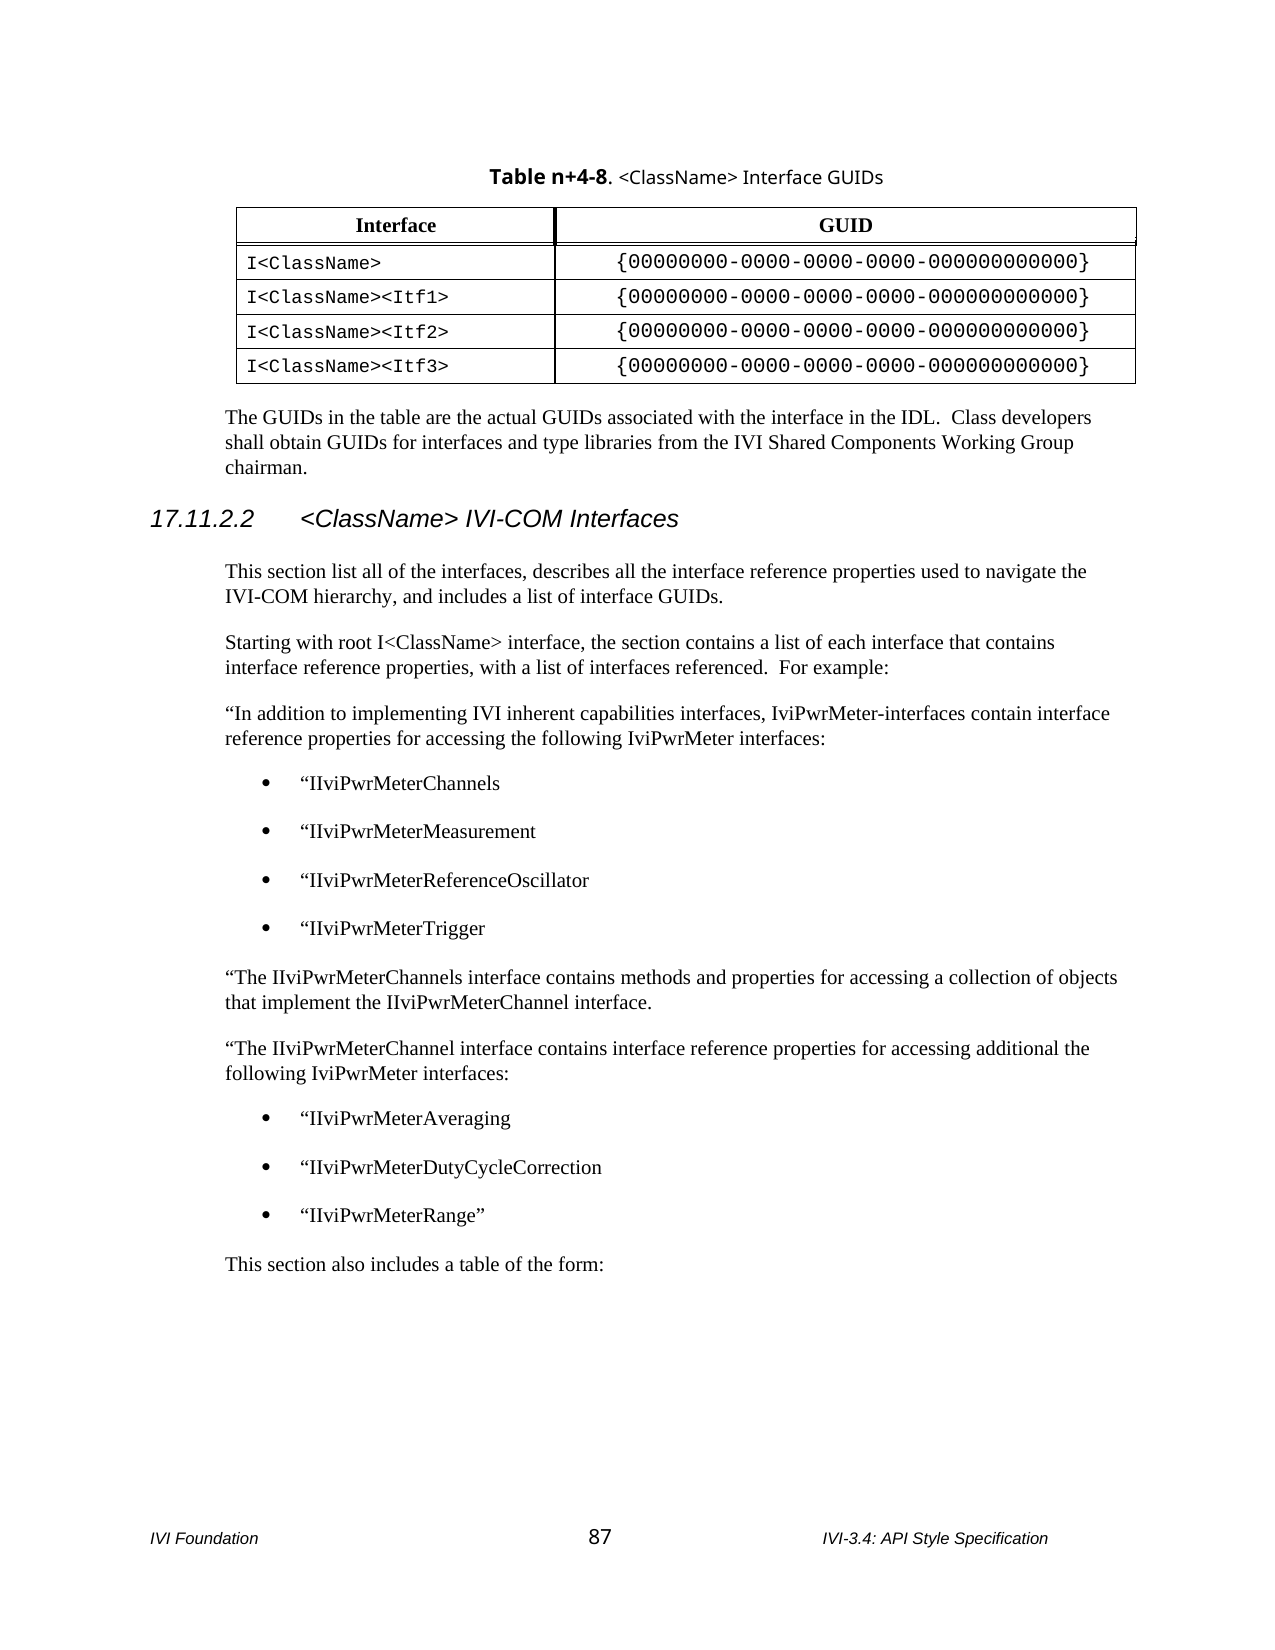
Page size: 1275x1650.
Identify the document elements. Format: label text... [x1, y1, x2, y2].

text “The IIviPwrMeterChannel interface contains interface reference properties for accessing additional the following IviPwrMeter interfaces: [225, 1035, 1125, 1085]
subtitle <ClassName> IVI-COM Interfaces [150, 504, 1125, 533]
table_cell {00000000-0000-0000-0000-000000000000} [556, 246, 1135, 279]
list “IIviPwrMeterAveraging [262, 1106, 1125, 1130]
text “In addition to implementing IVI inherent capabilities interfaces, IviPwrMeter-interfaces contain interface reference properties for accessing the following IviPwrMeter interfaces: [225, 700, 1125, 750]
table_cell I<ClassName><Itf2> [237, 315, 554, 348]
table_cell {00000000-0000-0000-0000-000000000000} [556, 349, 1135, 382]
text The GUIDs in the table are the actual GUIDs associated with the interface in the IDL. Class developers shall obtain GUIDs for interfaces and type libraries from the IVI Shared Components Working Group chairman. [225, 404, 1125, 479]
list “IIviPwrMeterChannels [262, 771, 1125, 795]
table_cell GUID [557, 208, 1136, 241]
list “IIviPwrMeterReferenceOscillator [262, 868, 1125, 892]
table_cell I<ClassName><Itf1> [237, 280, 554, 314]
list “IIviPwrMeterDutyCycleCorrection [262, 1154, 1125, 1179]
text “The IIviPwrMeterChannels interface contains methods and properties for accessing a collection of objects that implement the IIviPwrMeterChannel interface. [225, 964, 1125, 1014]
text This section list all of the interfaces, describes all the interface reference properties used to navigate the IVI-COM hierarchy, and includes a list of interface GUIDs. [225, 558, 1125, 608]
table_cell {00000000-0000-0000-0000-000000000000} [556, 315, 1135, 348]
text This section also includes a table of the form: [225, 1251, 1125, 1276]
list “IIviPwrMeterMeasurement [262, 819, 1125, 843]
list “IIviPwrMeterTrigger [262, 916, 1125, 940]
list “IIviPwrMeterRange” [262, 1203, 1125, 1227]
table_cell I<ClassName><Itf3> [237, 349, 554, 382]
text Starting with root I<ClassName> interface, the section contains a list of each interface that contains interface reference properties, with a list of interfaces referenced. For example: [225, 629, 1125, 679]
table_cell Interface [237, 208, 553, 241]
table_cell {00000000-0000-0000-0000-000000000000} [556, 280, 1135, 314]
table_cell I<ClassName> [237, 246, 554, 279]
